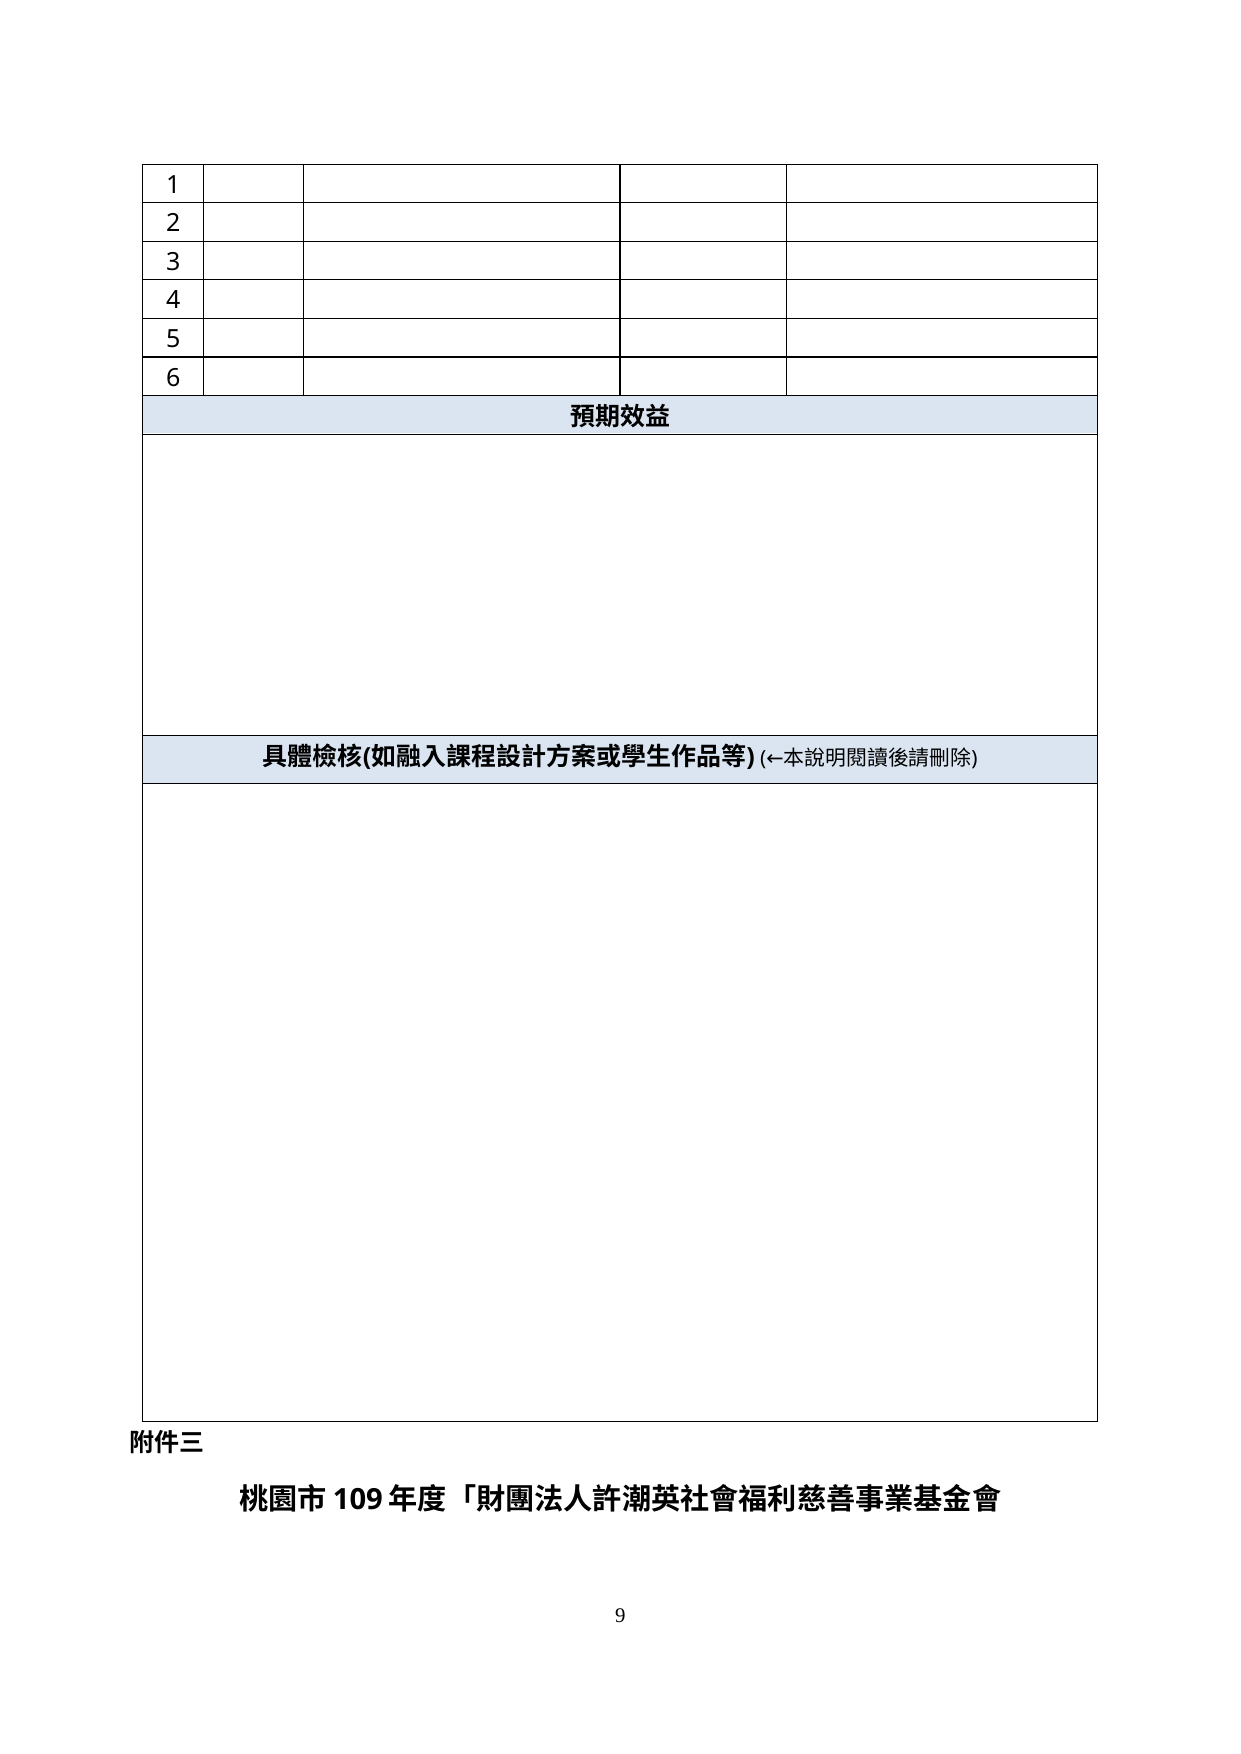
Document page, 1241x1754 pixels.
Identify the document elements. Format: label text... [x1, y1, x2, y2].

table_cell 預期效益 [143, 396, 1097, 433]
table_cell [304, 203, 619, 241]
table_cell [204, 319, 303, 356]
table_cell [787, 358, 1097, 395]
table_cell 2 [143, 203, 203, 241]
table_cell [204, 203, 303, 241]
table_cell [621, 319, 786, 356]
table_cell 6 [143, 358, 203, 395]
table_cell 5 [143, 319, 203, 356]
table_cell [621, 203, 786, 241]
table_cell [304, 242, 619, 279]
table_cell [304, 165, 619, 202]
table_cell [621, 165, 786, 202]
table_cell [304, 280, 619, 318]
table_cell [621, 242, 786, 279]
text 桃園市109年度「財團法人許潮英社會福利慈善事業基金會 [148, 1460, 1092, 1535]
table_cell [204, 358, 303, 395]
table_cell 3 [143, 242, 203, 279]
text 附件三 [103, 1422, 1172, 1460]
table_cell [143, 435, 1097, 734]
table_cell 1 [143, 165, 203, 202]
table_cell [787, 165, 1097, 202]
table_cell [204, 242, 303, 279]
table_cell [304, 358, 619, 395]
table_cell [787, 319, 1097, 356]
table_cell [204, 165, 303, 202]
table_cell [787, 203, 1097, 241]
table_cell [787, 242, 1097, 279]
table_cell [787, 280, 1097, 318]
table_cell 4 [143, 280, 203, 318]
table_cell [204, 280, 303, 318]
table_cell [621, 358, 786, 395]
table_cell 具體檢核(如融入課程設計方案或學生作品等) (←本說明閱讀後請刪除) [143, 736, 1097, 783]
table_cell [621, 280, 786, 318]
table_cell [143, 784, 1097, 1421]
table_cell [304, 319, 619, 356]
